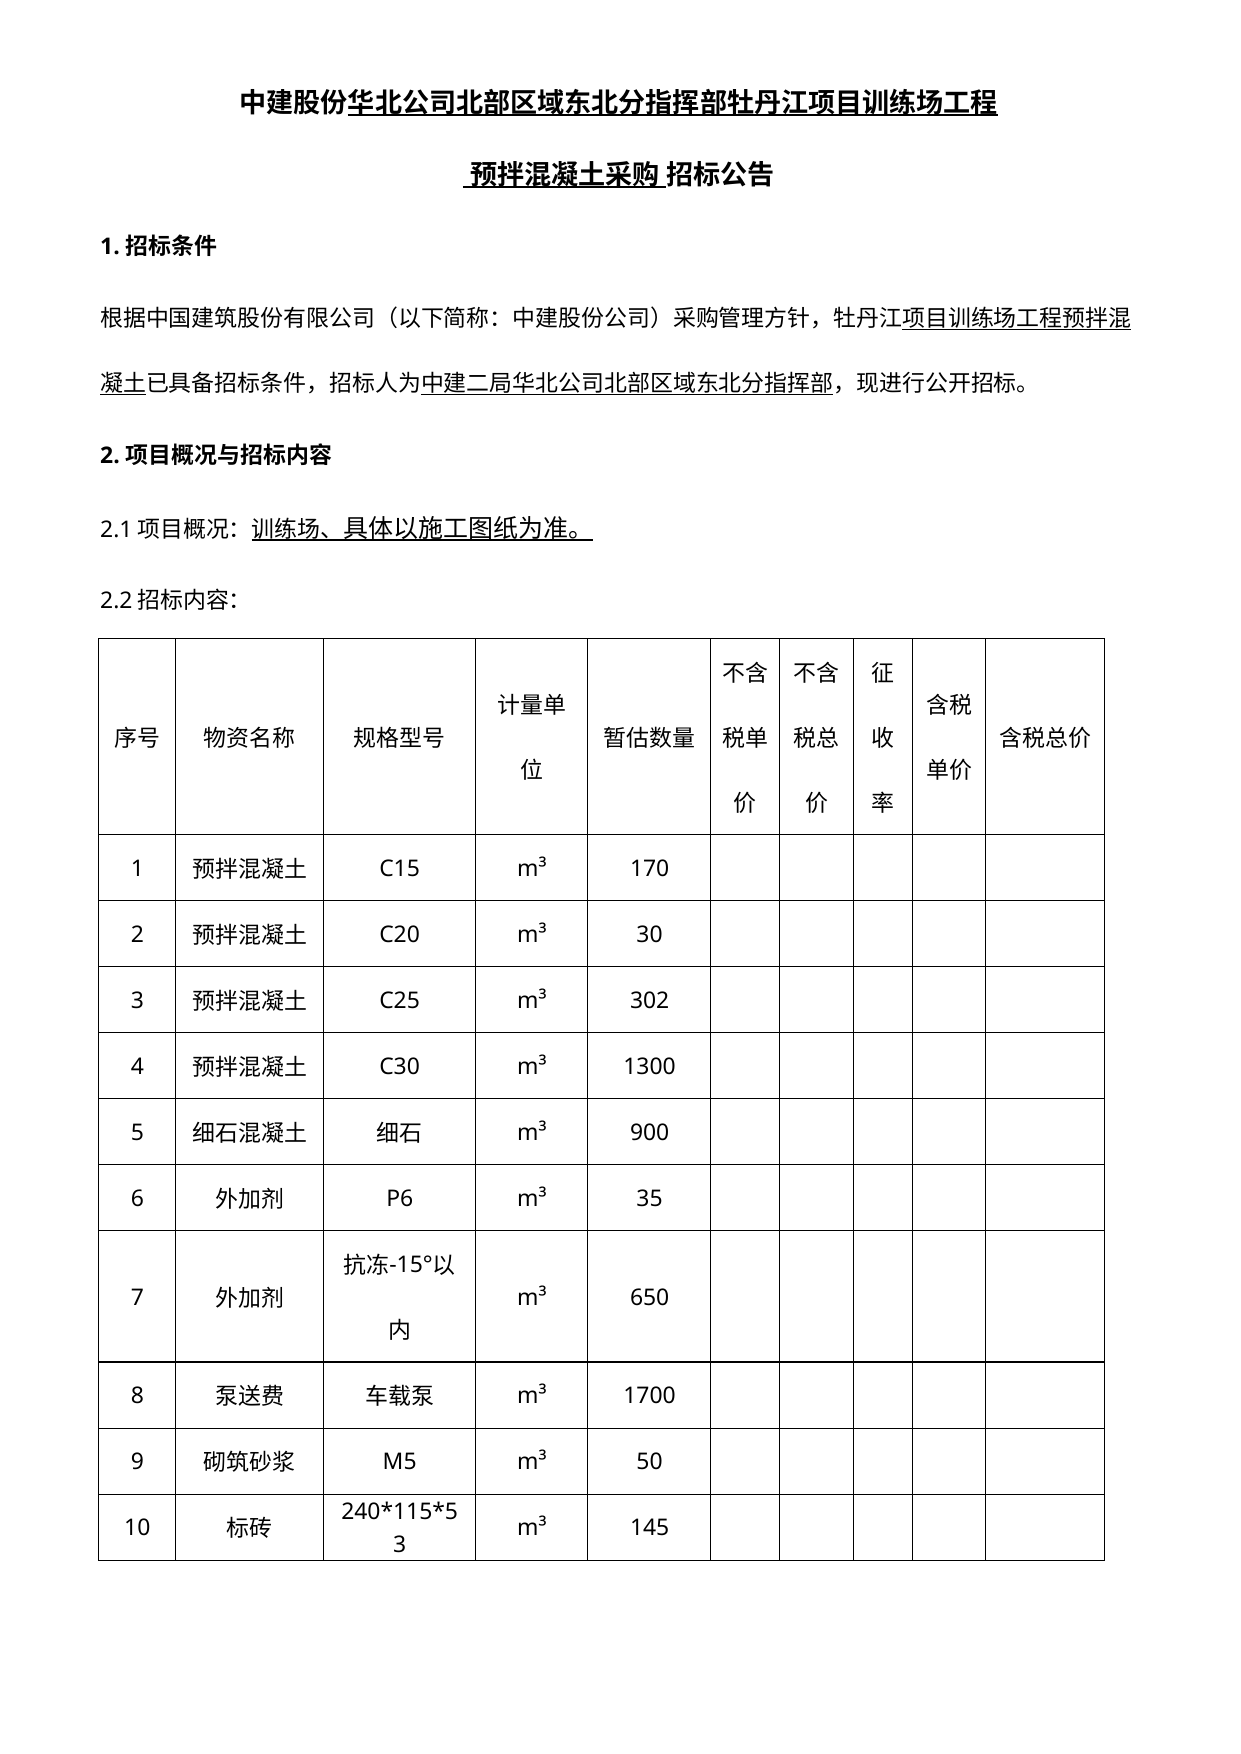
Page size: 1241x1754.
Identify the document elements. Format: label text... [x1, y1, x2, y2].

table_cell 35 [588, 1165, 710, 1230]
table_cell 1700 [588, 1363, 710, 1427]
table_cell [986, 1231, 1104, 1361]
table_header 不含税总价 [780, 639, 853, 834]
table_cell [986, 1363, 1104, 1427]
table_cell 细石 [324, 1099, 475, 1164]
table_cell [913, 1033, 985, 1098]
table_cell m³ [476, 967, 587, 1032]
table_cell [854, 967, 912, 1032]
table_header 计量单位 [476, 639, 587, 834]
table_cell 车载泵 [324, 1363, 475, 1427]
table_cell P6 [324, 1165, 475, 1230]
table_cell m³ [476, 1165, 587, 1230]
table_cell [780, 1099, 853, 1164]
table_cell [986, 1495, 1104, 1559]
table_header 含税单价 [913, 639, 985, 834]
table_header 暂估数量 [588, 639, 710, 834]
table_cell 8 [99, 1363, 175, 1427]
table_cell 50 [588, 1429, 710, 1493]
text 2.2招标内容： [100, 566, 1137, 631]
table_cell m³ [476, 1033, 587, 1098]
table_cell [913, 967, 985, 1032]
table_cell m³ [476, 835, 587, 900]
table_cell [913, 1231, 985, 1361]
table_header 物资名称 [176, 639, 323, 834]
table_cell 4 [99, 1033, 175, 1098]
table_cell [854, 1429, 912, 1493]
table_cell [854, 1363, 912, 1427]
table_cell [913, 901, 985, 966]
text 2.1项目概况：训练场、具体以施工图纸为准。 [100, 494, 1137, 559]
table_cell 170 [588, 835, 710, 900]
table_cell m³ [476, 1429, 587, 1493]
table_cell 5 [99, 1099, 175, 1164]
table_cell 7 [99, 1231, 175, 1361]
table_cell 900 [588, 1099, 710, 1164]
table_cell m³ [476, 1363, 587, 1427]
table_cell [854, 901, 912, 966]
table_cell [913, 835, 985, 900]
table_cell [711, 1429, 779, 1493]
table_cell [780, 1429, 853, 1493]
table_cell 2 [99, 901, 175, 966]
table_cell 650 [588, 1231, 710, 1361]
table_cell [711, 1099, 779, 1164]
table_cell [986, 901, 1104, 966]
table_cell 砌筑砂浆 [176, 1429, 323, 1493]
table_cell [780, 1165, 853, 1230]
table_cell 预拌混凝土 [176, 1033, 323, 1098]
table_cell 9 [99, 1429, 175, 1493]
table_cell [780, 901, 853, 966]
table_cell C15 [324, 835, 475, 900]
table_cell [854, 835, 912, 900]
table_cell [711, 1231, 779, 1361]
table_cell [986, 1429, 1104, 1493]
table_cell [986, 1099, 1104, 1164]
table_cell C30 [324, 1033, 475, 1098]
table_cell 240*115*53 [324, 1495, 475, 1559]
table_cell 1300 [588, 1033, 710, 1098]
table_header 含税总价 [986, 639, 1104, 834]
table_cell 标砖 [176, 1495, 323, 1559]
table_cell 泵送费 [176, 1363, 323, 1427]
table_cell 30 [588, 901, 710, 966]
table_cell [854, 1033, 912, 1098]
table_cell [854, 1165, 912, 1230]
table_cell 6 [99, 1165, 175, 1230]
text 1. 招标条件 [100, 212, 1137, 277]
table_header 序号 [99, 639, 175, 834]
table_cell m³ [476, 901, 587, 966]
text 2. 项目概况与招标内容 [100, 421, 1137, 486]
table_cell 外加剂 [176, 1231, 323, 1361]
table_cell C25 [324, 967, 475, 1032]
table_cell M5 [324, 1429, 475, 1493]
text 中建股份华北公司北部区域东北分指挥部牡丹江项目训练场工程 [100, 68, 1137, 133]
table_cell [711, 835, 779, 900]
table_cell [854, 1099, 912, 1164]
table_cell 10 [99, 1495, 175, 1559]
table_cell [780, 1231, 853, 1361]
table_cell [986, 1165, 1104, 1230]
table_cell [780, 1495, 853, 1559]
table_cell [986, 967, 1104, 1032]
table_cell [913, 1429, 985, 1493]
table_cell [711, 901, 779, 966]
table_cell 3 [99, 967, 175, 1032]
table_header 不含税单价 [711, 639, 779, 834]
table_cell 外加剂 [176, 1165, 323, 1230]
table_cell [780, 1033, 853, 1098]
table_cell 细石混凝土 [176, 1099, 323, 1164]
table_cell 预拌混凝土 [176, 835, 323, 900]
table_header 征收率 [854, 639, 912, 834]
table_cell 302 [588, 967, 710, 1032]
table_cell [913, 1495, 985, 1559]
table_cell 145 [588, 1495, 710, 1559]
table_cell [854, 1495, 912, 1559]
table_cell C20 [324, 901, 475, 966]
table_cell [711, 967, 779, 1032]
table_cell m³ [476, 1231, 587, 1361]
table_cell [711, 1165, 779, 1230]
text 根据中国建筑股份有限公司（以下简称：中建股份公司）采购管理方针，牡丹江项目训练场工程预拌混凝土已具备招标条件，招标人为中建二局华北公司北部区域东北分指挥部，现进行公开招标。 [100, 284, 1137, 414]
table_cell [913, 1363, 985, 1427]
table_cell [780, 967, 853, 1032]
table_cell m³ [476, 1099, 587, 1164]
table_cell [711, 1033, 779, 1098]
table_header 规格型号 [324, 639, 475, 834]
table_cell m³ [476, 1495, 587, 1559]
table_cell [711, 1495, 779, 1559]
table_cell [780, 835, 853, 900]
table_cell 1 [99, 835, 175, 900]
text 预拌混凝土采购 招标公告 [100, 140, 1137, 205]
table_cell [913, 1099, 985, 1164]
table_cell 预拌混凝土 [176, 901, 323, 966]
table_cell [780, 1363, 853, 1427]
table_cell [711, 1363, 779, 1427]
table_cell [913, 1165, 985, 1230]
table_cell [854, 1231, 912, 1361]
table_cell [986, 835, 1104, 900]
table_cell 预拌混凝土 [176, 967, 323, 1032]
table_cell 抗冻-15°以内 [324, 1231, 475, 1361]
table_cell [986, 1033, 1104, 1098]
